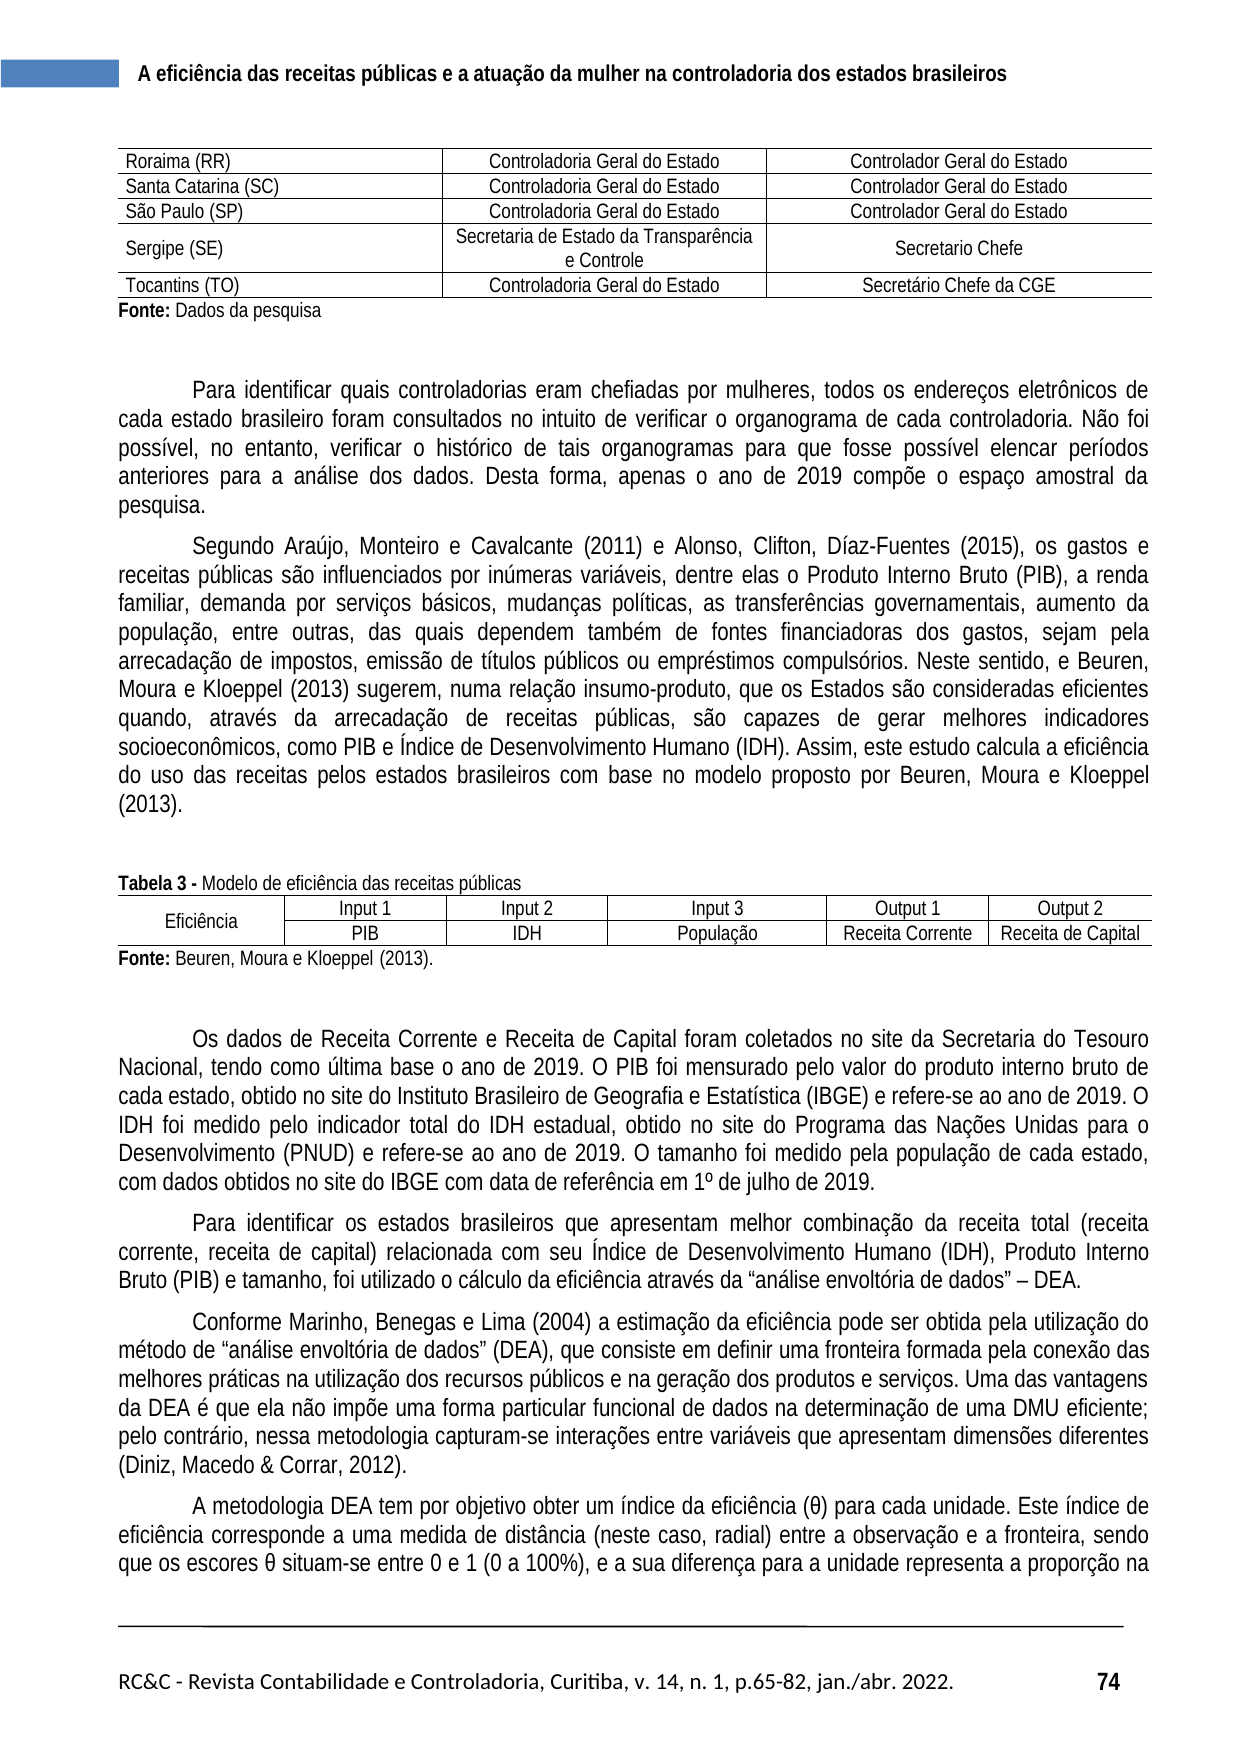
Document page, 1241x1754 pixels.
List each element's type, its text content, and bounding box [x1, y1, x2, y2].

table_cell Controladoria Geral do Estado [443, 199, 766, 223]
table_cell Controlador Geral do Estado [767, 199, 1152, 223]
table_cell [767, 149, 1152, 173]
text Fonte: Beuren, Moura e Kloeppel (2013). [118, 946, 1152, 970]
table_cell Santa Catarina (SC) [118, 174, 442, 198]
text Para identificar os estados brasileiros que apresentam melhor combinação da receita total (receita corrente, receita de capital) relacionada com seu Índice de Desenvolvimento Humano (IDH), Produto Interno Bruto (PIB) e tamanho, foi utilizado o cálculo da eficiência através da “análise envoltória de dados” – DEA. [118, 1208, 1152, 1294]
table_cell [443, 149, 766, 173]
table_cell PIB [285, 921, 446, 945]
table_cell Secretaria de Estado da Transparência e Controle [443, 224, 766, 272]
table_cell Sergipe (SE) [118, 224, 442, 272]
text Para identificar quais controladorias eram chefiadas por mulheres, todos os endereços eletrônicos de cada estado brasileiro foram consultados no intuito de verificar o organograma de cada controladoria. Não foi possível, no entanto, verificar o histórico de tais organogramas para que fosse possível elencar períodos anteriores para a análise dos dados. Desta forma, apenas o ano de 2019 compõe o espaço amostral da pesquisa. [118, 375, 1152, 518]
table_cell IDH [447, 921, 607, 945]
text Tabela 3 - Modelo de eficiência das receitas públicas [118, 871, 1152, 895]
table_header Input 3 [608, 896, 826, 920]
table_cell Roraima (RR) [118, 149, 442, 173]
text Fonte: Dados da pesquisa [118, 298, 1152, 322]
table_cell Receita de Capital [989, 921, 1152, 945]
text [118, 1491, 1152, 1577]
table_cell Secretario Chefe [767, 224, 1152, 272]
table_cell Controladoria Geral do Estado [443, 174, 766, 198]
table_cell Secretário Chefe da CGE [767, 273, 1152, 297]
table_cell Controlador Geral do Estado [767, 174, 1152, 198]
table_header Input 2 [447, 896, 607, 920]
text Segundo Araújo, Monteiro e Cavalcante (2011) e Alonso, Clifton, Díaz-Fuentes (2015), os gastos e receitas públicas são influenciados por inúmeras variáveis, dentre elas o Produto Interno Bruto (PIB), a renda familiar, demanda por serviços básicos, mudanças políticas, as transferências governamentais, aumento da população, entre outras, das quais dependem também de fontes financiadoras dos gastos, sejam pela arrecadação de impostos, emissão de títulos públicos ou empréstimos compulsórios. Neste sentido, e Beuren, Moura e Kloeppel (2013) sugerem, numa relação insumo-produto, que os Estados são consideradas eficientes quando, através da arrecadação de receitas públicas, são capazes de gerar melhores indicadores socioeconômicos, como PIB e Índice de Desenvolvimento Humano (IDH). Assim, este estudo calcula a eficiência do uso das receitas pelos estados brasileiros com base no modelo proposto por Beuren, Moura e Kloeppel (2013). [118, 531, 1152, 817]
text Conforme Marinho, Benegas e Lima (2004) a estimação da eficiência pode ser obtida pela utilização do método de “análise envoltória de dados” (DEA), que consiste em definir uma fronteira formada pela conexão das melhores práticas na utilização dos recursos públicos e na geração dos produtos e serviços. Uma das vantagens da DEA é que ela não impõe uma forma particular funcional de dados na determinação de uma DMU eficiente; pelo contrário, nessa metodologia capturam-se interações entre variáveis que apresentam dimensões diferentes (Diniz, Macedo & Corrar, 2012). [118, 1307, 1152, 1478]
table_cell Controladoria Geral do Estado [443, 273, 766, 297]
table_cell Tocantins (TO) [118, 273, 442, 297]
table_cell Receita Corrente [827, 921, 988, 945]
table_header Output 2 [989, 896, 1152, 920]
table_header Output 1 [827, 896, 988, 920]
text Os dados de Receita Corrente e Receita de Capital foram coletados no site da Secretaria do Tesouro Nacional, tendo como última base o ano de 2019. O PIB foi mensurado pelo valor do produto interno bruto de cada estado, obtido no site do Instituto Brasileiro de Geografia e Estatística (IBGE) e refere-se ao ano de 2019. O IDH foi medido pelo indicador total do IDH estadual, obtido no site do Programa das Nações Unidas para o Desenvolvimento (PNUD) e refere-se ao ano de 2019. O tamanho foi medido pela população de cada estado, com dados obtidos no site do IBGE com data de referência em 1º de julho de 2019. [118, 1024, 1152, 1196]
table_cell População [608, 921, 826, 945]
table_header Input 1 [285, 896, 446, 920]
table_cell São Paulo (SP) [118, 199, 442, 223]
table_header Eficiência [118, 896, 284, 945]
